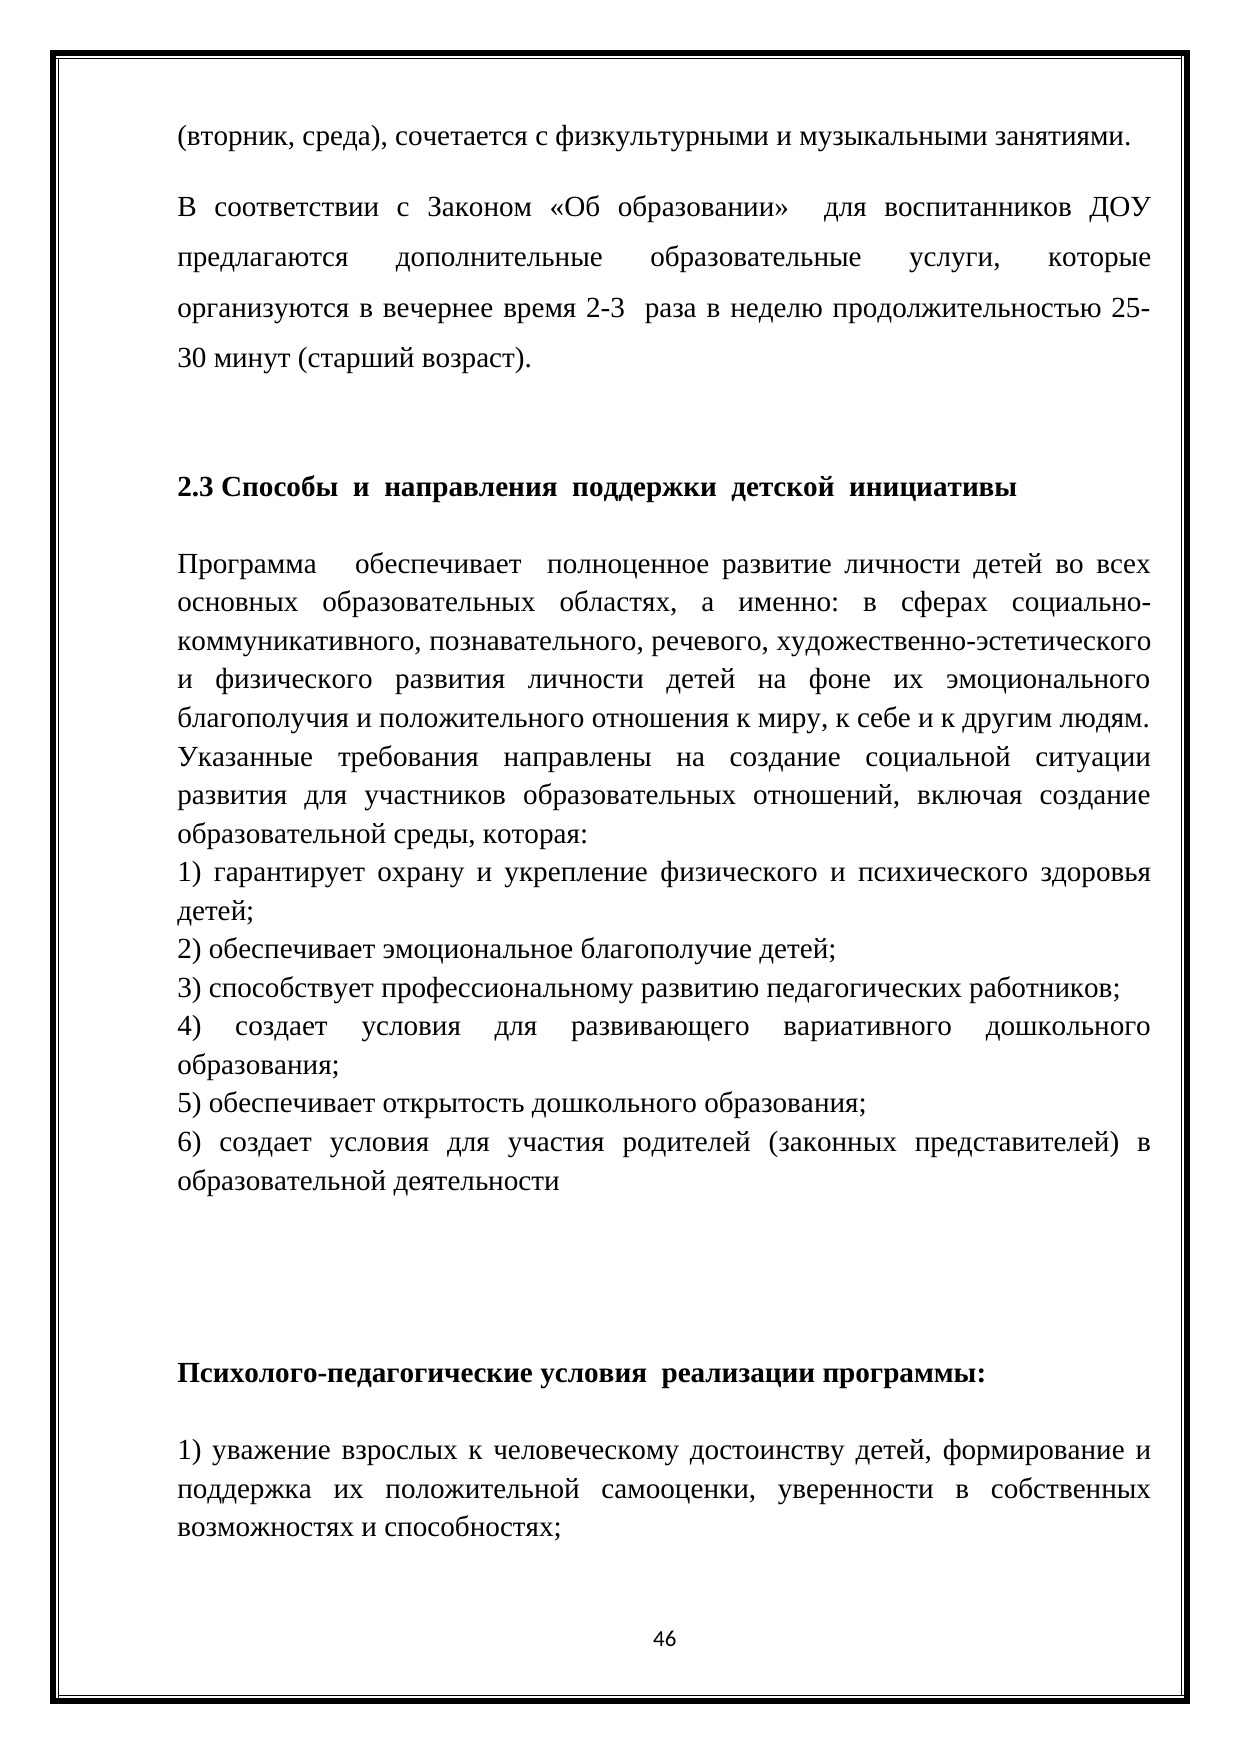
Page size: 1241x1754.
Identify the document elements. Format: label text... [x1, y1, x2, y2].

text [177, 118, 1152, 152]
text 3) способствует профессиональному развитию педагогических работников; [177, 970, 1152, 1003]
text Психолого-педагогические условия реализации программы: [177, 1355, 1152, 1389]
text 2.3 Способы и направления поддержки детской инициативы [177, 469, 1152, 502]
text 6) создает условия для участия родителей (законных представителей) в образовательной деятельности [177, 1124, 1152, 1196]
text 1) уважение взрослых к человеческому достоинству детей, формирование и поддержка их положительной самооценки, уверенности в собственных возможностях и способностях; [177, 1432, 1152, 1543]
text 1) гарантирует охрану и укрепление физического и психического здоровья детей; [177, 854, 1152, 926]
text 5) обеспечивает открытость дошкольного образования; [177, 1086, 1152, 1119]
text Указанные требования направлены на создание социальной ситуации развития для участников образовательных отношений, включая создание образовательной среды, которая: [177, 739, 1152, 849]
text В соответствии с Законом «Об образовании» для воспитанников ДОУ предлагаются дополнительные образовательные услуги, которые организуются в вечернее время 2-3 раза в неделю продолжительностью 25-30 минут (старший возраст). [177, 189, 1152, 374]
text 4) создает условия для развивающего вариативного дошкольного образования; [177, 1008, 1152, 1081]
text Программа обеспечивает полноценное развитие личности детей во всех основных образовательных областях, а именно: в сферах социально-коммуникативного, познавательного, речевого, художественно-эстетического и физического развития личности детей на фоне их эмоционального благополучия и положительного отношения к миру, к себе и к другим людям. [177, 546, 1152, 734]
text 2) обеспечивает эмоциональное благополучие детей; [177, 931, 1152, 965]
